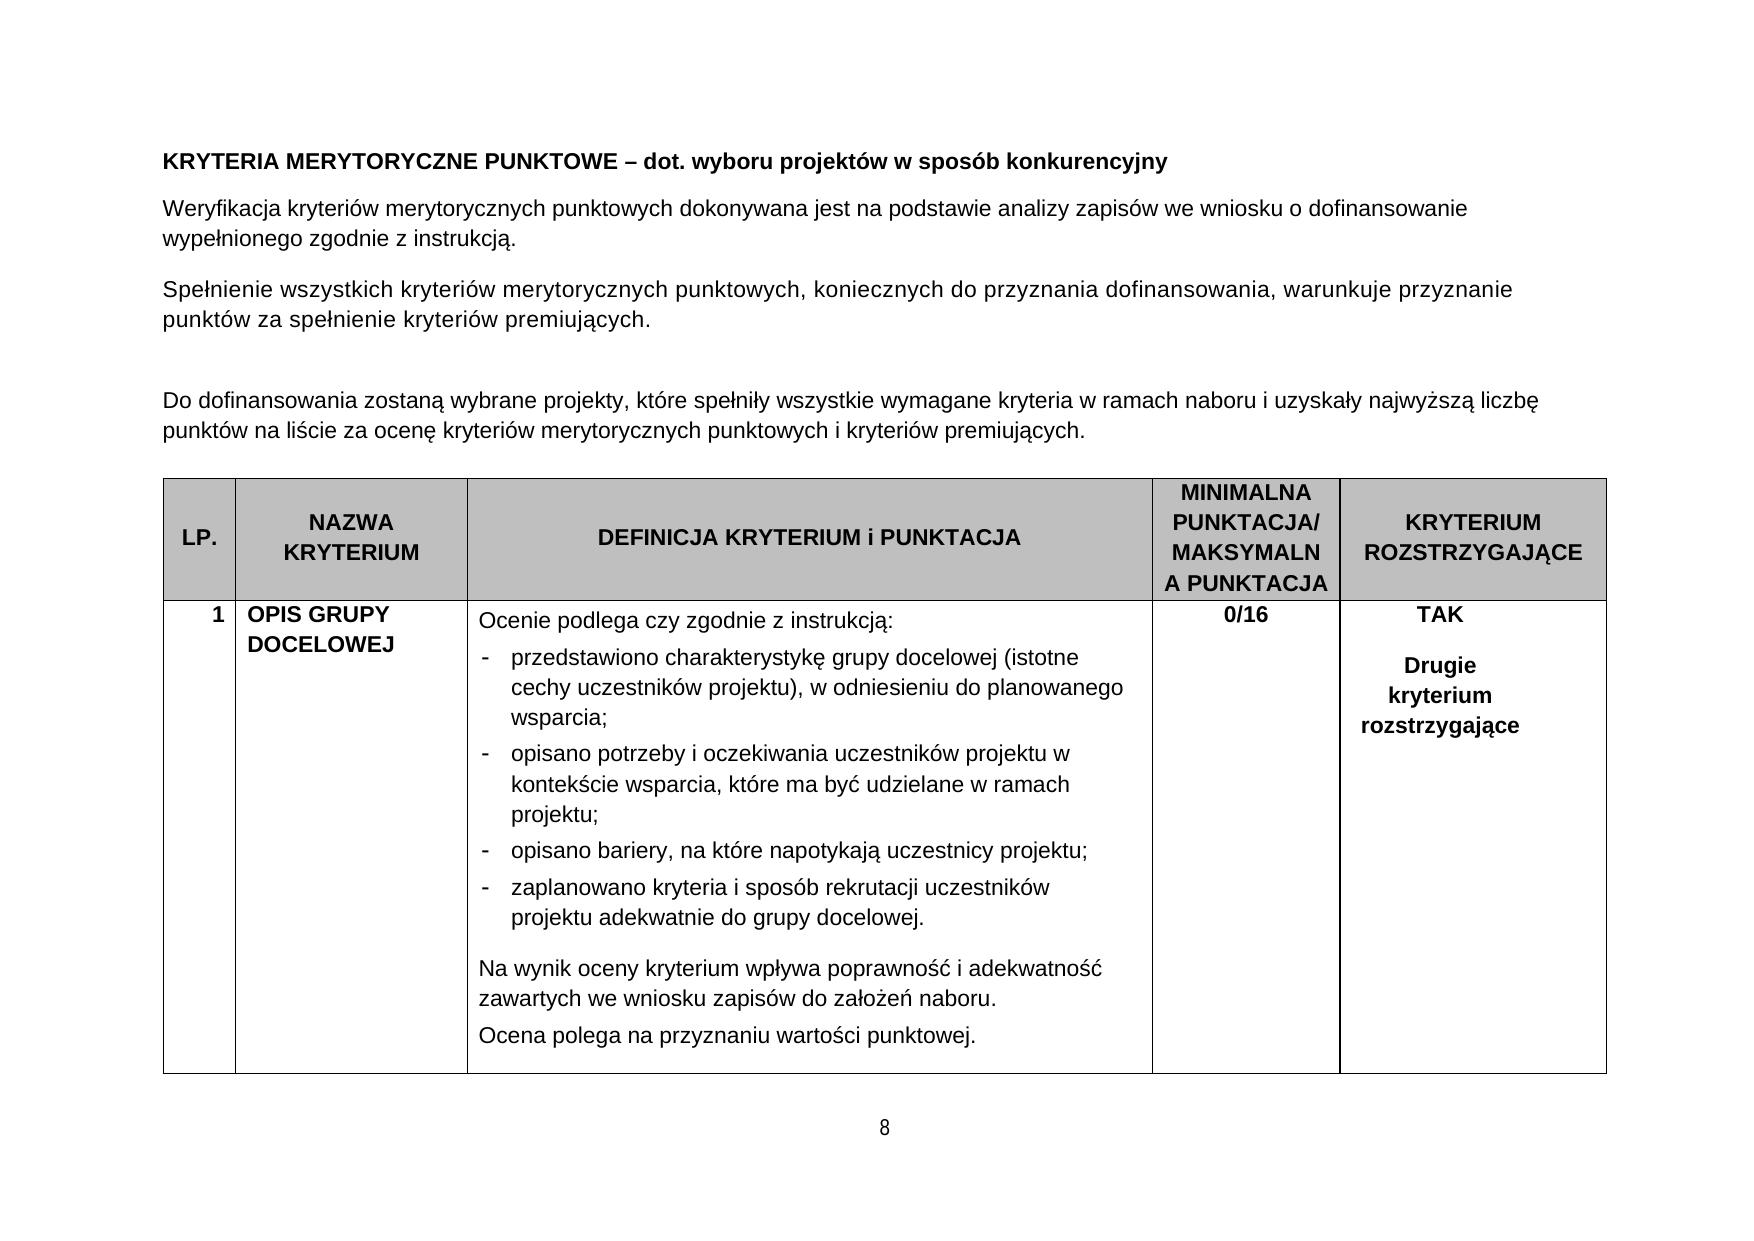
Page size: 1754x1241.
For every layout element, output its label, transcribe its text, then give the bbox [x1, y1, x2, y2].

table_header KRYTERIUM ROZSTRZYGAJĄCE [1341, 479, 1606, 600]
text Do dofinansowania zostaną wybrane projekty, które spełniły wszystkie wymagane kryteria w ramach naboru i uzyskały najwyższą liczbę punktów na liście za ocenę kryteriów merytorycznych punktowych i kryteriów premiujących. [162, 387, 1606, 444]
text Spełnienie wszystkich kryteriów merytorycznych punktowych, koniecznych do przyznania dofinansowania, warunkuje przyznanie punktów za spełnienie kryteriów premiujących. [162, 276, 1606, 332]
table_header NAZWA KRYTERIUM [236, 479, 467, 600]
text Weryfikacja kryteriów merytorycznych punktowych dokonywana jest na podstawie analizy zapisów we wniosku o dofinansowanie wypełnionego zgodnie z instrukcją. [162, 194, 1606, 251]
text KRYTERIA MERYTORYCZNE PUNKTOWE – dot. wyboru projektów w sposób konkurencyjny [162, 148, 1606, 174]
table_header MINIMALNA PUNKTACJA/ MAKSYMALNA PUNKTACJA [1153, 479, 1339, 600]
table_header LP. [164, 479, 235, 600]
table_header DEFINICJA KRYTERIUM i PUNKTACJA [468, 479, 1152, 600]
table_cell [236, 601, 467, 1073]
table_cell 0/16 [1153, 601, 1339, 1073]
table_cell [1341, 601, 1606, 1073]
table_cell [468, 601, 1152, 1073]
table_cell 1 [164, 601, 235, 1073]
